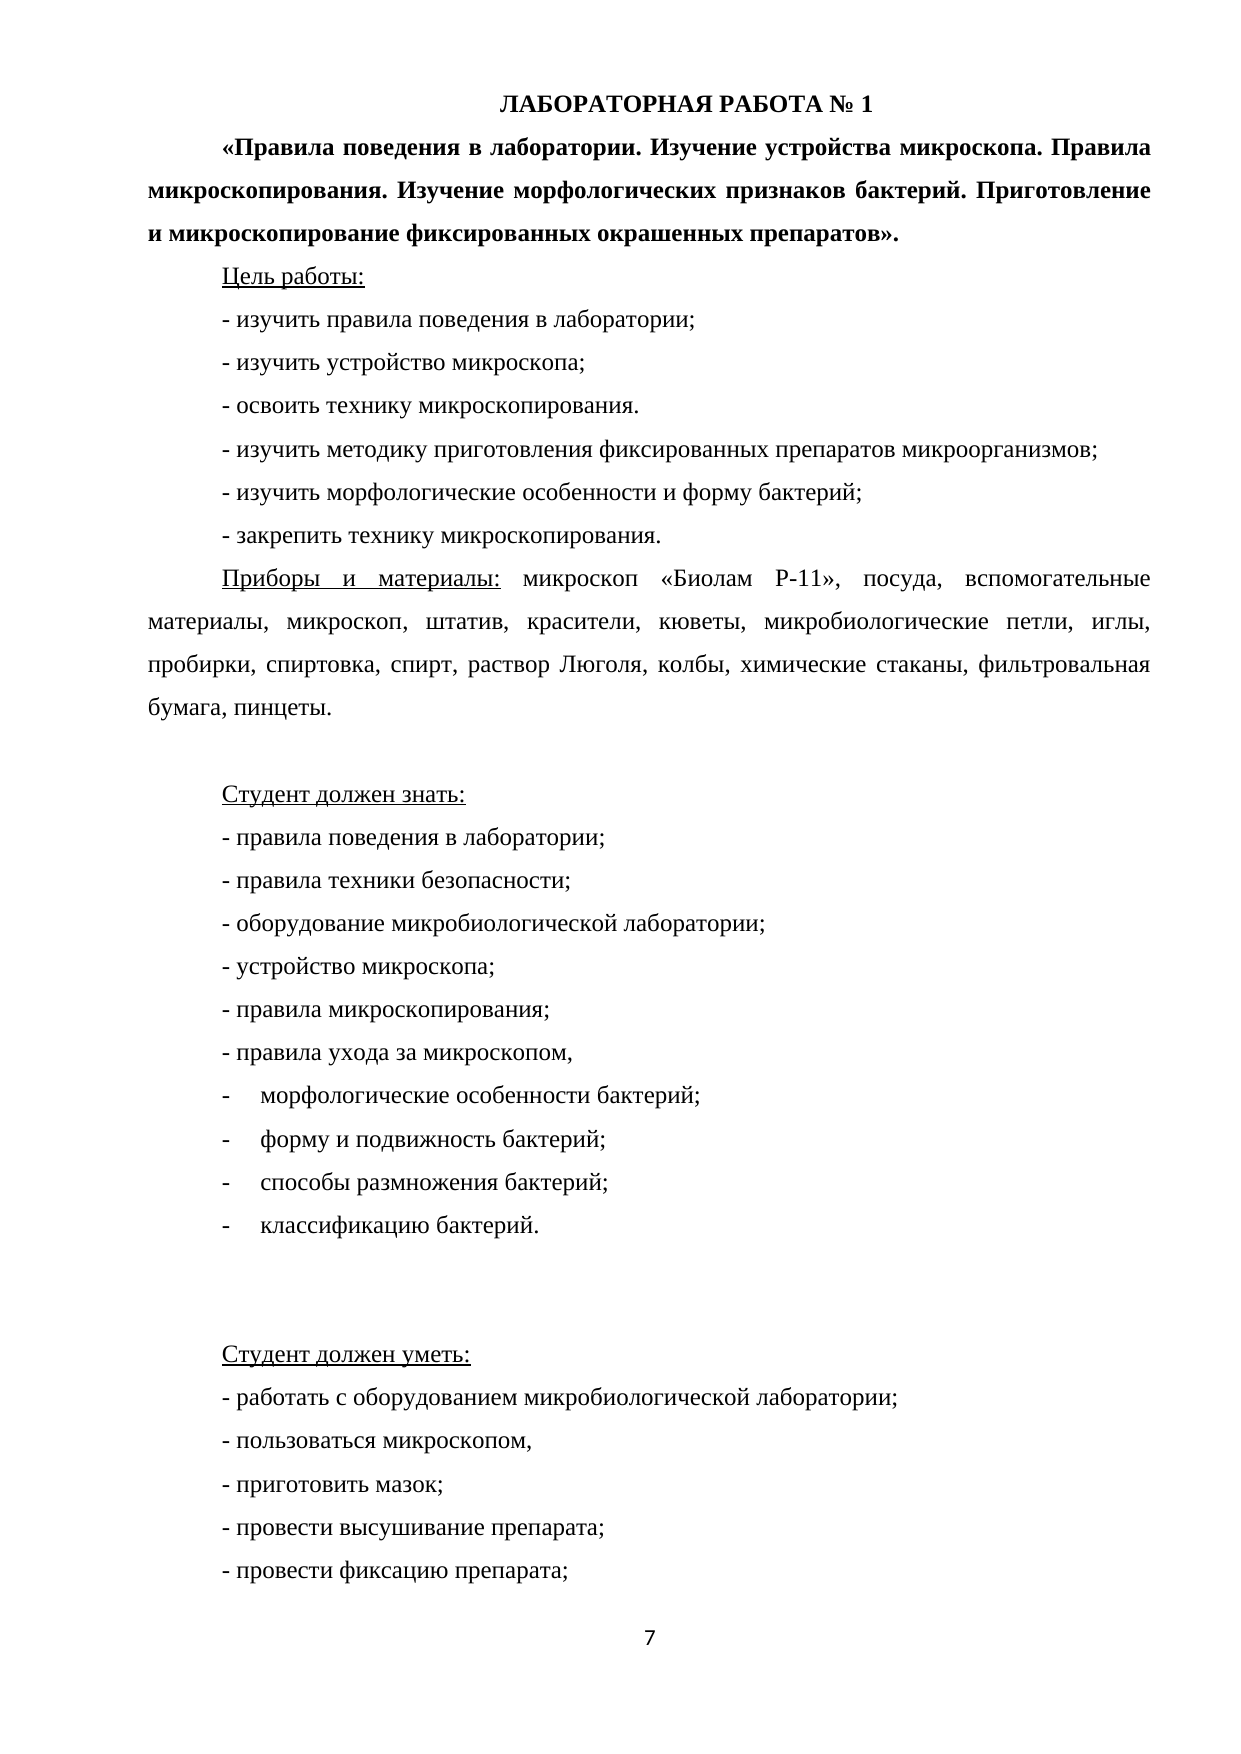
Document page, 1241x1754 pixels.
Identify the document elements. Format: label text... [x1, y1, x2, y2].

text - правила микроскопирования; [148, 994, 1152, 1023]
text Студент должен знать: [148, 779, 1152, 807]
text - правила поведения в лаборатории; [148, 822, 1152, 851]
list форму и подвижность бактерий; [148, 1124, 1152, 1152]
text - изучить методику приготовления фиксированных препаратов микроорганизмов; [148, 434, 1152, 462]
text - освоить технику микроскопирования. [148, 391, 1152, 419]
list классификацию бактерий. [148, 1210, 1152, 1239]
text - изучить правила поведения в лаборатории; [148, 304, 1152, 333]
text Цель работы: [148, 261, 1152, 290]
text Студент должен уметь: [148, 1339, 1152, 1368]
text - правила техники безопасности; [148, 865, 1152, 894]
text - провести фиксацию препарата; [148, 1555, 1152, 1584]
text - работать с оборудованием микробиологической лаборатории; [148, 1382, 1152, 1411]
text - пользоваться микроскопом, [148, 1426, 1152, 1454]
text «Правила поведения в лаборатории. Изучение устройства микроскопа. Правила микроскопирования. Изучение морфологических признаков бактерий. Приготовление и микроскопирование фиксированных окрашенных препаратов». [148, 132, 1152, 247]
text - оборудование микробиологической лаборатории; [148, 908, 1152, 937]
text - приготовить мазок; [148, 1469, 1152, 1497]
list морфологические особенности бактерий; [148, 1081, 1152, 1109]
text - изучить морфологические особенности и форму бактерий; [148, 477, 1152, 506]
title ЛАБОРАТОРНАЯ РАБОТА № 1 [148, 89, 1152, 117]
text Приборы и материалы: микроскоп «Биолам Р-11», посуда, вспомогательные материалы, микроскоп, штатив, красители, кюветы, микробиологические петли, иглы, пробирки, спиртовка, спирт, раствор Люголя, колбы, химические стаканы, фильтровальная бумага, пинцеты. [148, 563, 1152, 721]
text - провести высушивание препарата; [148, 1512, 1152, 1541]
text - закрепить технику микроскопирования. [148, 520, 1152, 549]
text - устройство микроскопа; [148, 951, 1152, 980]
text - правила ухода за микроскопом, [148, 1037, 1152, 1066]
text - изучить устройство микроскопа; [148, 347, 1152, 376]
list способы размножения бактерий; [148, 1167, 1152, 1196]
